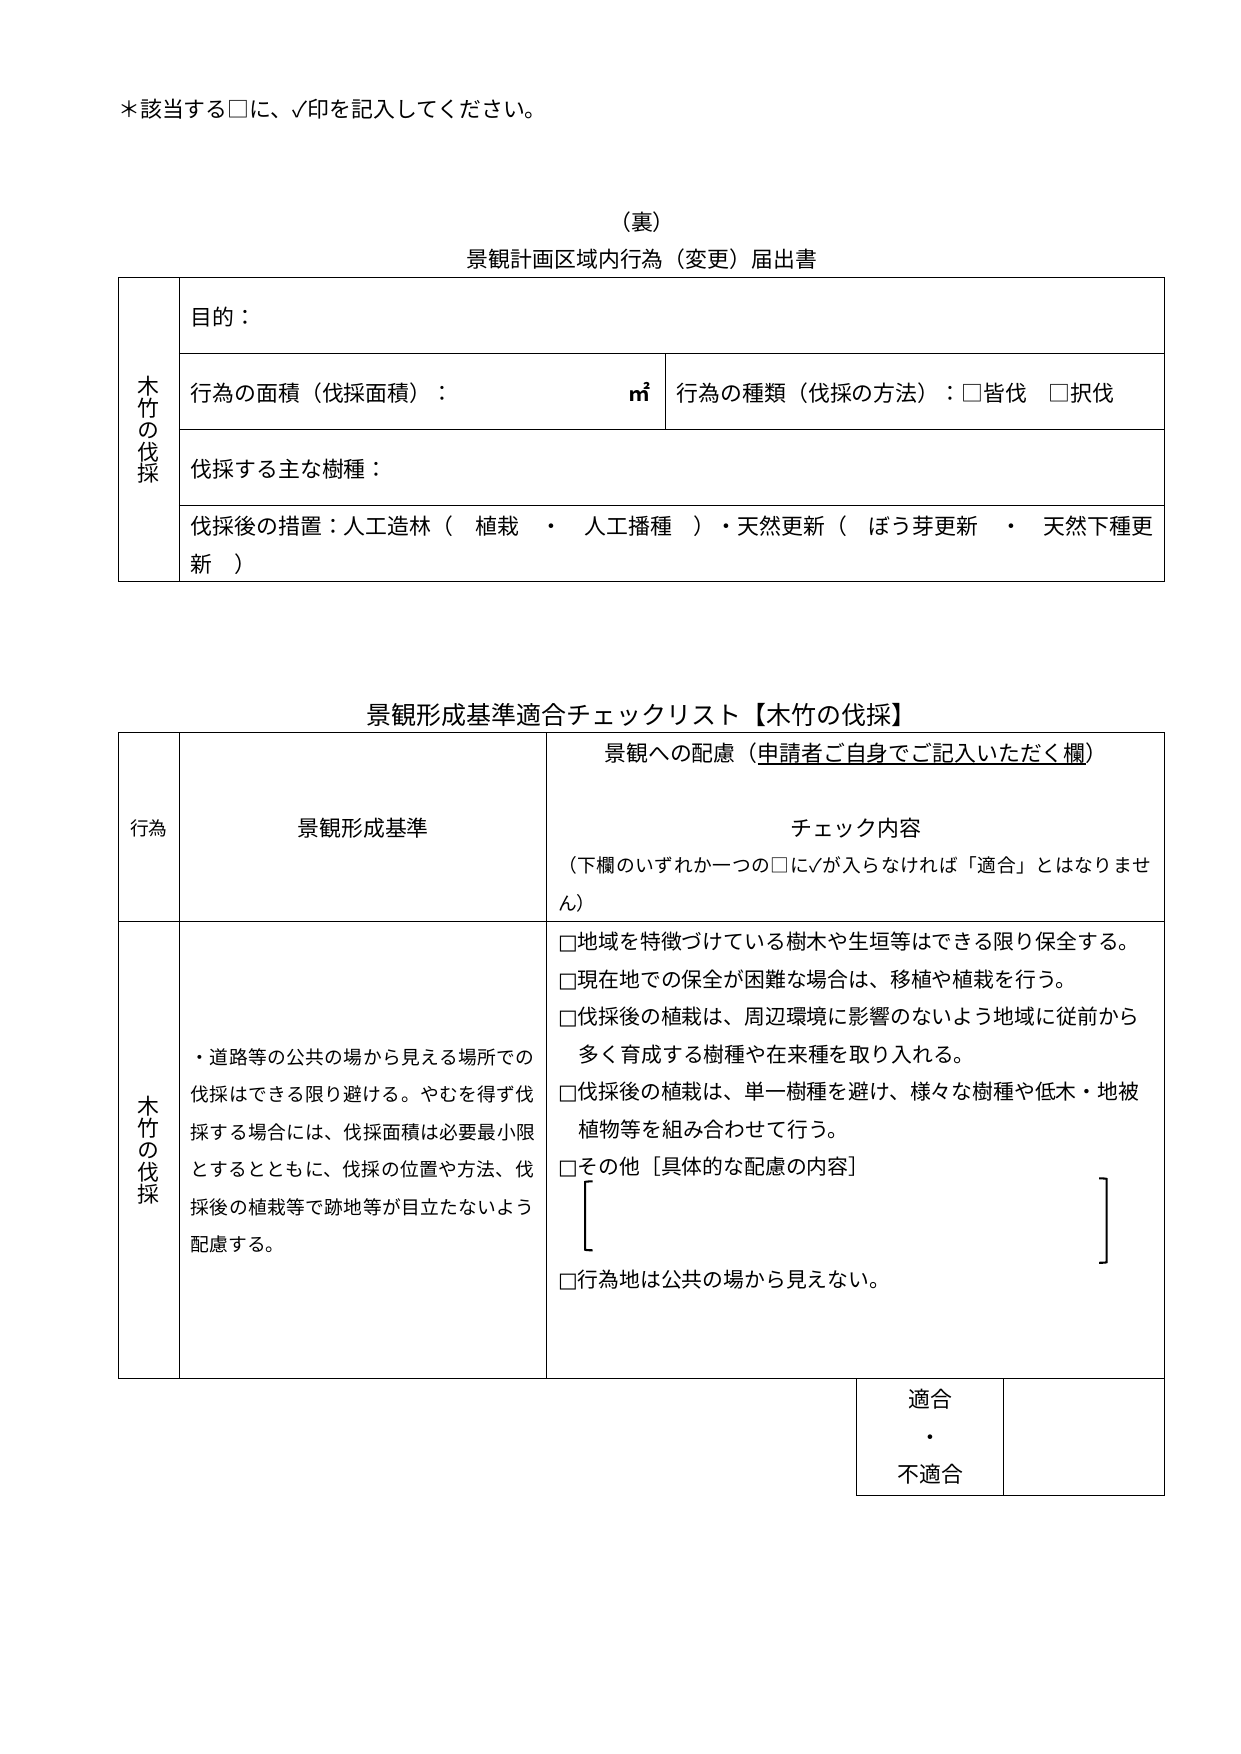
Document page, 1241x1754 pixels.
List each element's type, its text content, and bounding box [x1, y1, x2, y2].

text ＊該当する□に、✓印を記入してください。 [118, 89, 1165, 127]
table_header 景観への配慮（申請者ご自身でご記入いただく欄） チェック内容 （下欄のいずれか一つの□に✓が入らなければ「適合」とはなりません） [547, 733, 1164, 921]
text 景観計画区域内行為（変更）届出書 [118, 239, 1165, 277]
table_cell 伐採後の措置：人工造林（ 植栽 ・ 人工播種 ）・天然更新（ ぼう芽更新 ・ 天然下種更新 ） [180, 506, 1164, 581]
table_cell 適合 ・ 不適合 [857, 1379, 1003, 1495]
table_header 景観形成基準 [180, 733, 546, 921]
table_cell □地域を特徴づけている樹木や生垣等はできる限り保全する。 □現在地での保全が困難な場合は、移植や植栽を行う。 □伐採後の植栽は、周辺環境に影響のないよう地域に従前から 多く育成する樹種や在来種を取り入れる。 □伐採後の植栽は、単一樹種を避け、様々な樹種や低木・地被 植物等を組み合わせて行う。 □その他［具体的な配慮の内容］ □行為地は公共の場から見えない。 [547, 922, 1164, 1378]
table_cell 行為の面積（伐採面積）： ㎡ [180, 354, 665, 429]
table_header 行為 [119, 733, 179, 921]
table_cell ・道路等の公共の場から見える場所での伐採はできる限り避ける。やむを得ず伐採する場合には、伐採面積は必要最小限とするとともに、伐採の位置や方法、伐採後の植栽等で跡地等が目立たないよう配慮する。 [180, 922, 546, 1378]
text 景観形成基準適合チェックリスト【木竹の伐採】 [118, 695, 1165, 732]
table_header 木竹の伐採 [119, 278, 179, 581]
table_header 目的： [180, 278, 1164, 353]
table_cell [1004, 1379, 1164, 1495]
text （裏） [118, 202, 1165, 239]
table_cell 行為の種類（伐採の方法）：□皆伐 □択伐 [666, 354, 1164, 429]
table_cell 木竹の伐採 [119, 922, 179, 1378]
table_cell 伐採する主な樹種： [180, 430, 1164, 505]
